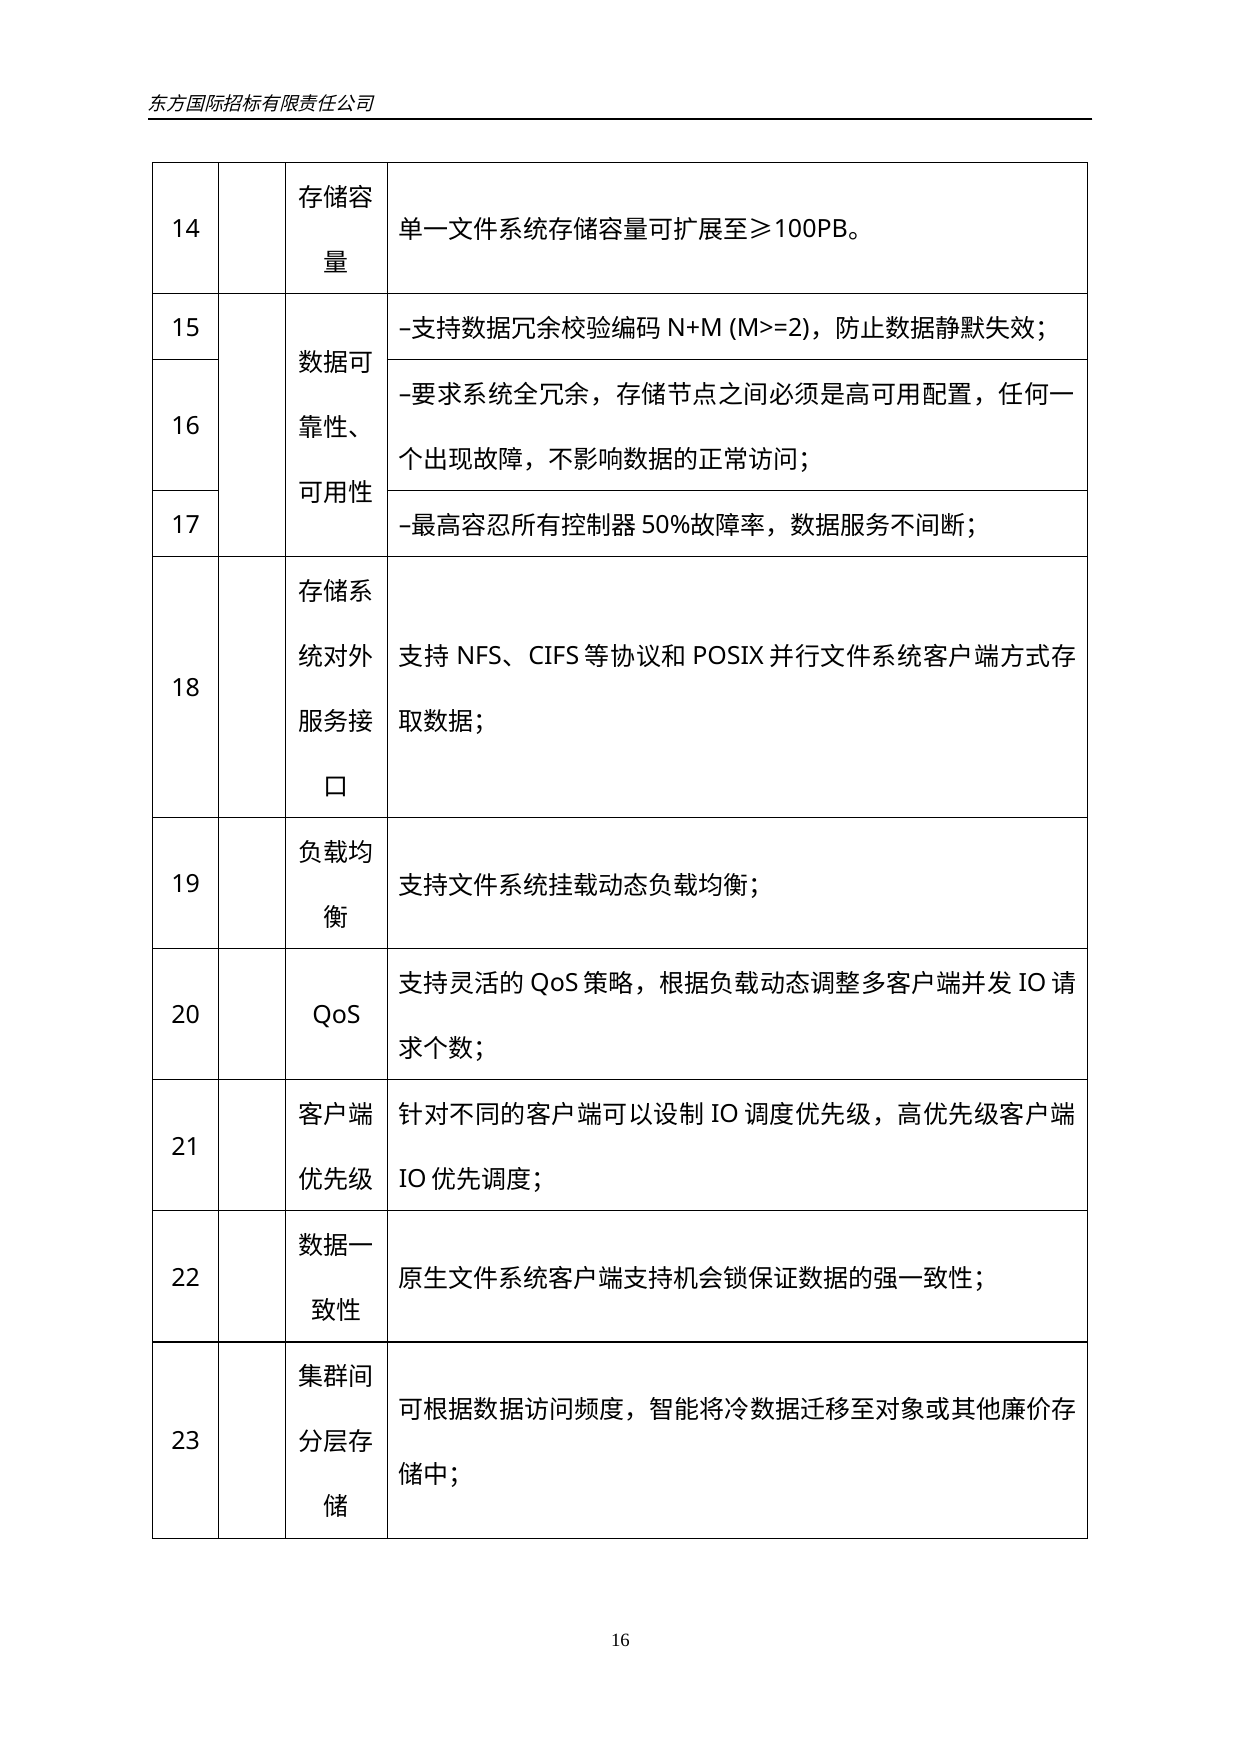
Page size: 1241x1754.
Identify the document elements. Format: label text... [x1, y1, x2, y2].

table_cell 20 [153, 949, 218, 1079]
table_cell [219, 949, 285, 1079]
table_cell 支持灵活的QoS策略，根据负载动态调整多客户端并发IO请求个数； [388, 949, 1087, 1079]
table_cell 15 [153, 294, 218, 359]
table_cell 存储容量 [286, 163, 387, 293]
table_cell 负载均衡 [286, 818, 387, 948]
table_cell [219, 818, 285, 948]
table_cell 数据可靠性、可用性 [286, 294, 387, 556]
table_cell [219, 163, 285, 293]
table_cell 集群间分层存储 [286, 1343, 387, 1537]
table_cell QoS [286, 949, 387, 1079]
table_cell 17 [153, 491, 218, 556]
table_cell 支持 NFS、CIFS等协议和POSIX并行文件系统客户端方式存取数据； [388, 557, 1087, 817]
table_cell 原生文件系统客户端支持机会锁保证数据的强一致性； [388, 1211, 1087, 1341]
table_cell 可根据数据访问频度，智能将冷数据迁移至对象或其他廉价存储中； [388, 1343, 1087, 1537]
table_cell [219, 294, 285, 556]
table_cell –要求系统全冗余，存储节点之间必须是高可用配置，任何一个出现故障，不影响数据的正常访问； [388, 360, 1087, 490]
table_cell 21 [153, 1080, 218, 1210]
table_cell [219, 1080, 285, 1210]
table_cell 23 [153, 1343, 218, 1537]
table_cell 14 [153, 163, 218, 293]
table_cell 16 [153, 360, 218, 490]
table_cell 存储系统对外服务接口 [286, 557, 387, 817]
table_cell 支持文件系统挂载动态负载均衡； [388, 818, 1087, 948]
table_cell 针对不同的客户端可以设制IO调度优先级，高优先级客户端IO优先调度； [388, 1080, 1087, 1210]
table_cell [219, 1343, 285, 1537]
table_cell [219, 557, 285, 817]
table_cell –支持数据冗余校验编码 N+M (M>=2)，防止数据静默失效； [388, 294, 1087, 359]
table_cell 19 [153, 818, 218, 948]
table_cell 客户端优先级 [286, 1080, 387, 1210]
table_cell 单一文件系统存储容量可扩展至≥100PB。 [388, 163, 1087, 293]
table_cell [219, 1211, 285, 1341]
table_cell 18 [153, 557, 218, 817]
table_cell 22 [153, 1211, 218, 1341]
table_cell –最高容忍所有控制器50%故障率，数据服务不间断； [388, 491, 1087, 556]
table_cell 数据一致性 [286, 1211, 387, 1341]
